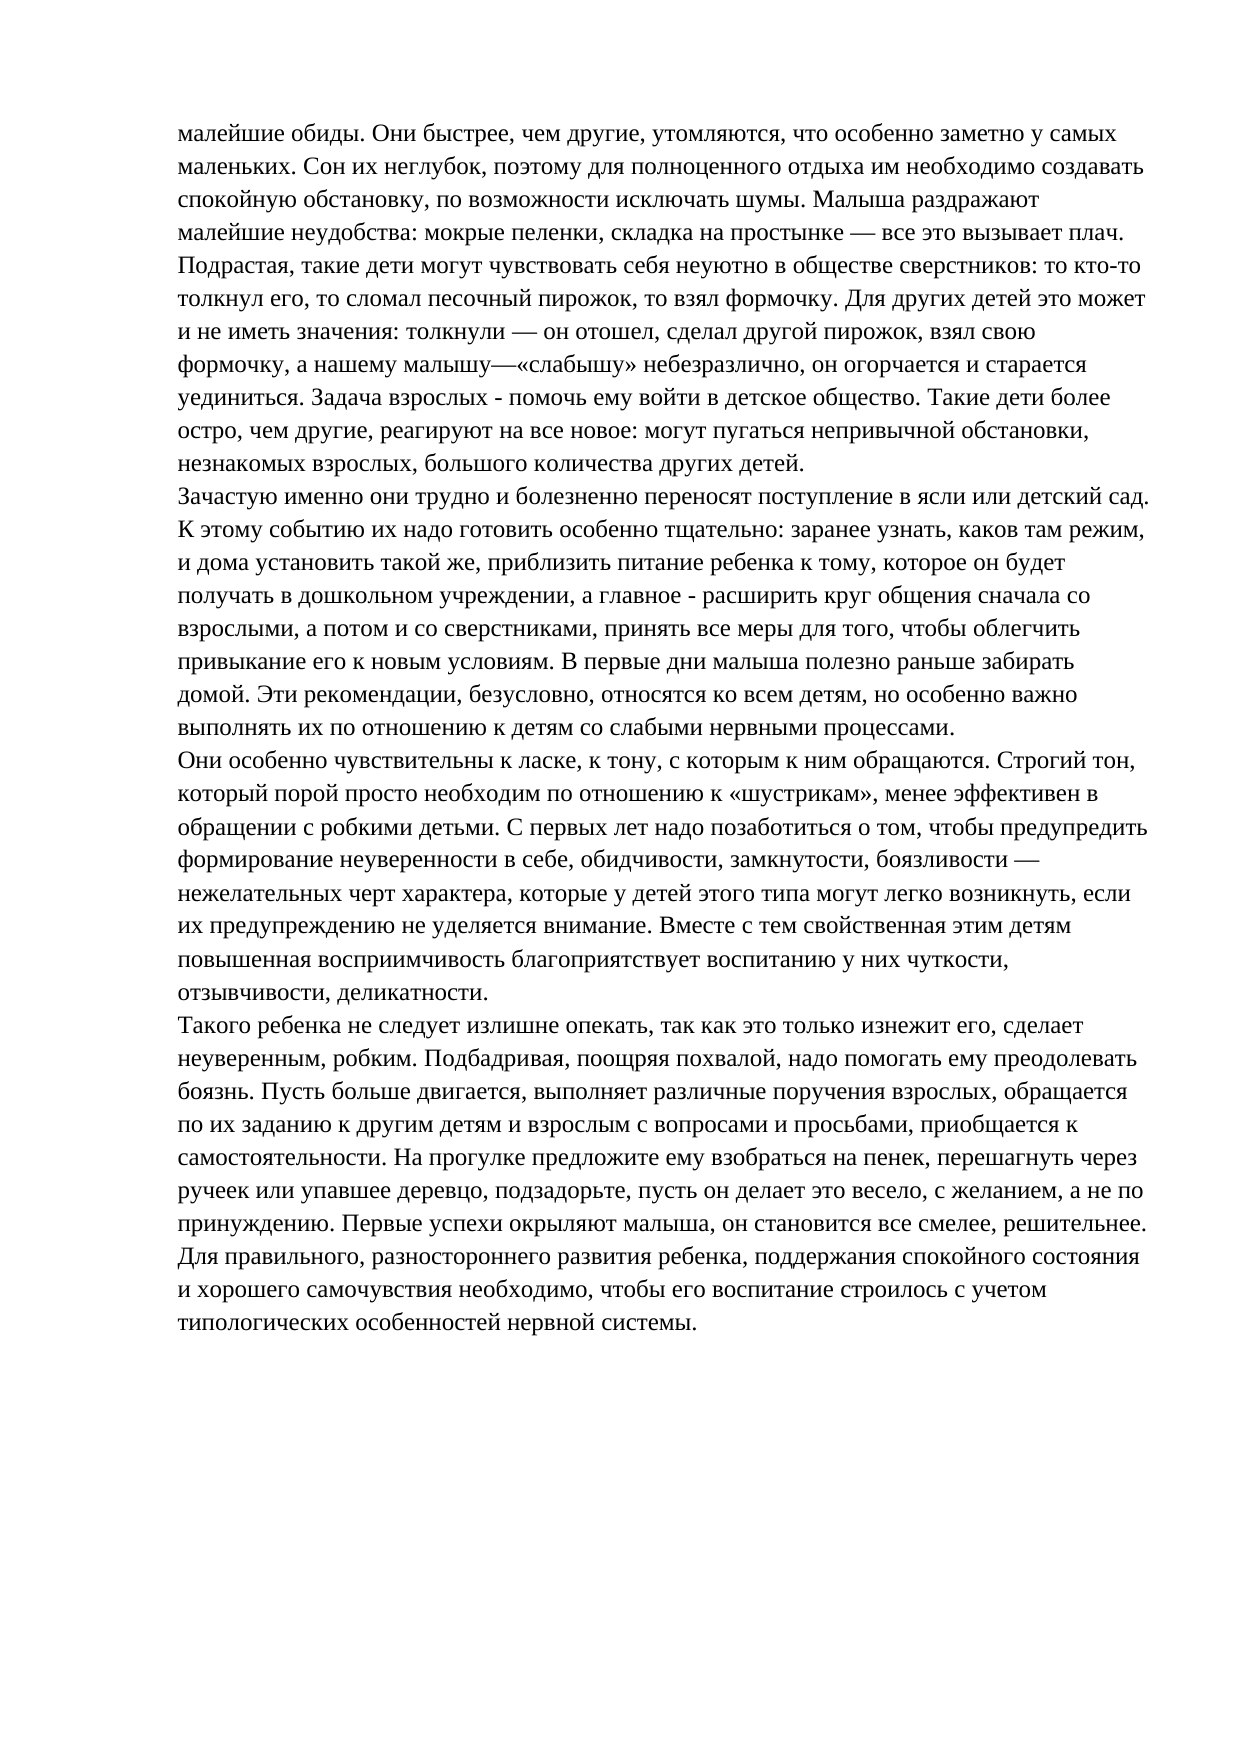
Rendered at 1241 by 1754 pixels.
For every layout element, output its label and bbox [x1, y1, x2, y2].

text [177, 118, 1152, 1336]
